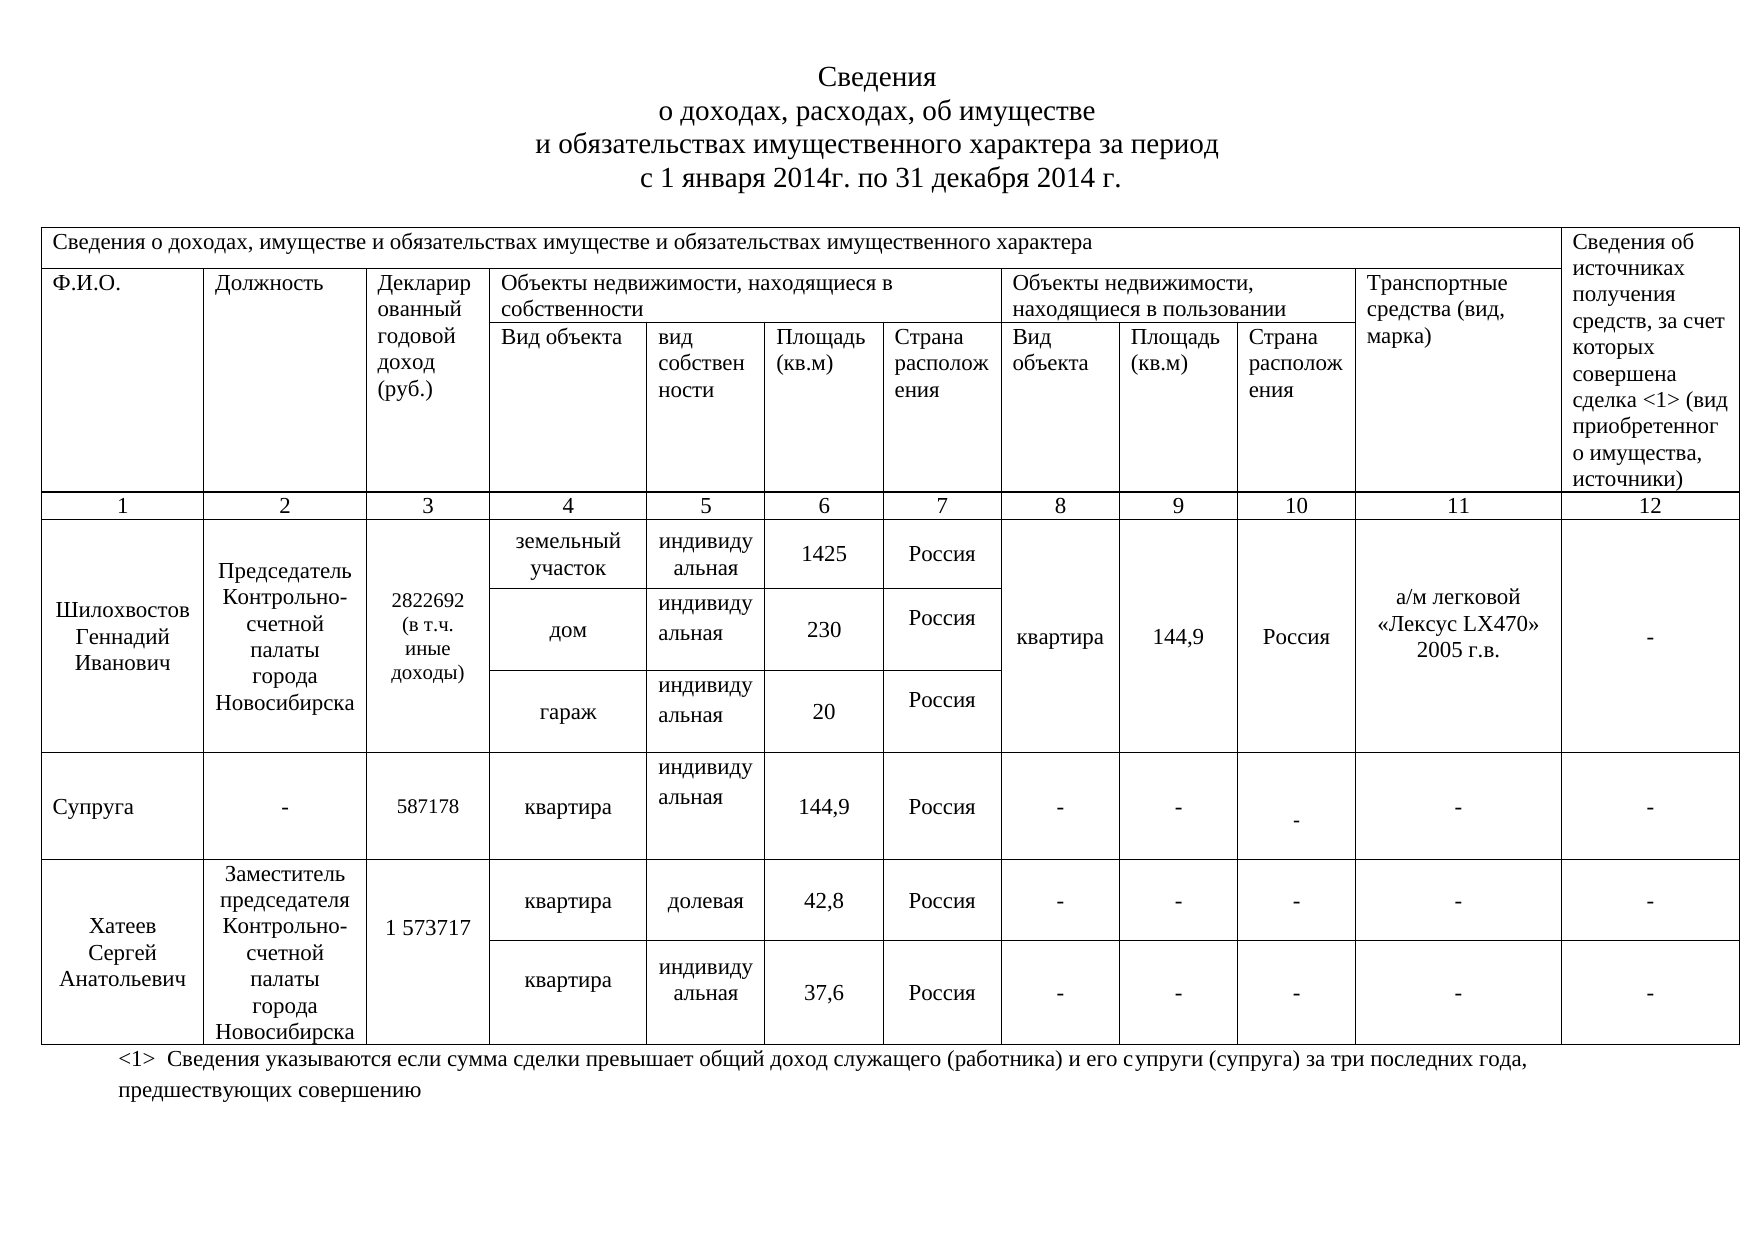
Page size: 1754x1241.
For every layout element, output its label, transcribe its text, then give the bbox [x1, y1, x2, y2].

table_cell 230 [765, 589, 883, 670]
table_cell - [204, 753, 366, 859]
table_cell дом [490, 589, 646, 670]
table_cell - [1120, 860, 1237, 940]
table_cell 9 [1120, 493, 1237, 519]
table_cell 10 [1238, 493, 1355, 519]
table_cell - [1562, 520, 1739, 752]
table_cell - [1356, 941, 1561, 1044]
table_cell 42,8 [765, 860, 883, 940]
text о доходах, расходах, об имуществе [118, 93, 1636, 126]
table_cell 12 [1562, 493, 1739, 519]
table_cell - [1356, 860, 1561, 940]
table_cell квартира [490, 860, 646, 940]
table_cell гараж [490, 671, 646, 752]
table_cell - [1002, 941, 1119, 1044]
table_cell - [1120, 753, 1237, 859]
text с 1 января 2014г. по 31 декабря 2014 г. [118, 160, 1636, 193]
table_cell 587178 [367, 753, 489, 859]
table_cell Вид объекта [1002, 323, 1119, 491]
table_cell - [1562, 753, 1739, 859]
table_cell квартира [1002, 520, 1119, 752]
table_cell Россия [1238, 520, 1355, 752]
table_cell Шилохвостов Геннадий Иванович [42, 520, 203, 752]
table_cell а/м легковой «Лексус LX470» 2005 г.в. [1356, 520, 1561, 752]
table_cell - [1238, 753, 1355, 859]
table_cell Вид объекта [490, 323, 646, 491]
table_cell 7 [884, 493, 1001, 519]
table_cell Россия [884, 671, 1001, 752]
table_cell 1 [42, 493, 203, 519]
table_cell - [1562, 941, 1739, 1044]
table_cell Площадь (кв.м) [1120, 323, 1237, 491]
table_cell 144,9 [765, 753, 883, 859]
table_cell долевая [647, 860, 764, 940]
table_cell Ф.И.О. [42, 269, 203, 491]
table_cell - [1562, 860, 1739, 940]
table_cell - [1238, 860, 1355, 940]
table_cell 2822692 (в т.ч. иные доходы) [367, 520, 489, 752]
text <1> Сведения указываются если сумма сделки превышает общий доход служащего (работника) и его супруги (супруга) за три последних года, предшествующих совершению [118, 1045, 1636, 1102]
table_cell индивидуальная [647, 753, 764, 859]
table_cell Объекты недвижимости, находящиеся в пользовании [1002, 269, 1355, 322]
table_cell 20 [765, 671, 883, 752]
table_cell Россия [884, 589, 1001, 670]
table_cell Транспортные средства (вид, марка) [1356, 269, 1561, 491]
table_cell Площадь (кв.м) [765, 323, 883, 491]
table_cell Страна расположения [884, 323, 1001, 491]
table_cell квартира [490, 753, 646, 859]
table_cell Должность [204, 269, 366, 491]
table_cell Страна расположения [1238, 323, 1355, 491]
table_cell Председатель Контрольно-счетной палаты города Новосибирска [204, 520, 366, 752]
table_cell индивидуальная [647, 941, 764, 1044]
table_cell вид собственности [647, 323, 764, 491]
table_cell 11 [1356, 493, 1561, 519]
table_cell Супруга [42, 753, 203, 859]
table_cell Россия [884, 860, 1001, 940]
table_cell Заместитель председателя Контрольно-счетной палаты города Новосибирска [204, 860, 366, 1044]
table_cell Россия [884, 941, 1001, 1044]
table_cell индивидуальная [647, 520, 764, 587]
table_cell 1425 [765, 520, 883, 587]
table_header Сведения о доходах, имуществе и обязательствах имуществе и обязательствах имущественного характера [42, 228, 1561, 268]
table_cell 3 [367, 493, 489, 519]
table_cell - [1238, 941, 1355, 1044]
text Сведения [118, 59, 1636, 93]
table_cell 4 [490, 493, 646, 519]
table_cell Хатеев Сергей Анатольевич [42, 860, 203, 1044]
table_cell Россия [884, 753, 1001, 859]
table_cell 5 [647, 493, 764, 519]
table_cell 8 [1002, 493, 1119, 519]
table_header Сведения об источниках получения средств, за счет которых совершена сделка <1> (вид приобретенного имущества, источники) [1562, 228, 1739, 491]
table_cell квартира [490, 941, 646, 1044]
text и обязательствах имущественного характера за период [118, 126, 1636, 160]
table_cell 6 [765, 493, 883, 519]
table_cell - [1002, 860, 1119, 940]
table_cell Объекты недвижимости, находящиеся в собственности [490, 269, 1001, 322]
table_cell индивидуальная [647, 671, 764, 752]
table_cell 1 573717 [367, 860, 489, 1044]
table_cell - [1120, 941, 1237, 1044]
table_cell индивидуальная [647, 589, 764, 670]
table_cell 144,9 [1120, 520, 1237, 752]
table_cell - [1002, 753, 1119, 859]
table_cell Россия [884, 520, 1001, 587]
table_cell 37,6 [765, 941, 883, 1044]
table_cell Декларированный годовой доход (руб.) [367, 269, 489, 491]
table_cell - [1356, 753, 1561, 859]
table_cell земельный участок [490, 520, 646, 587]
table_cell 2 [204, 493, 366, 519]
